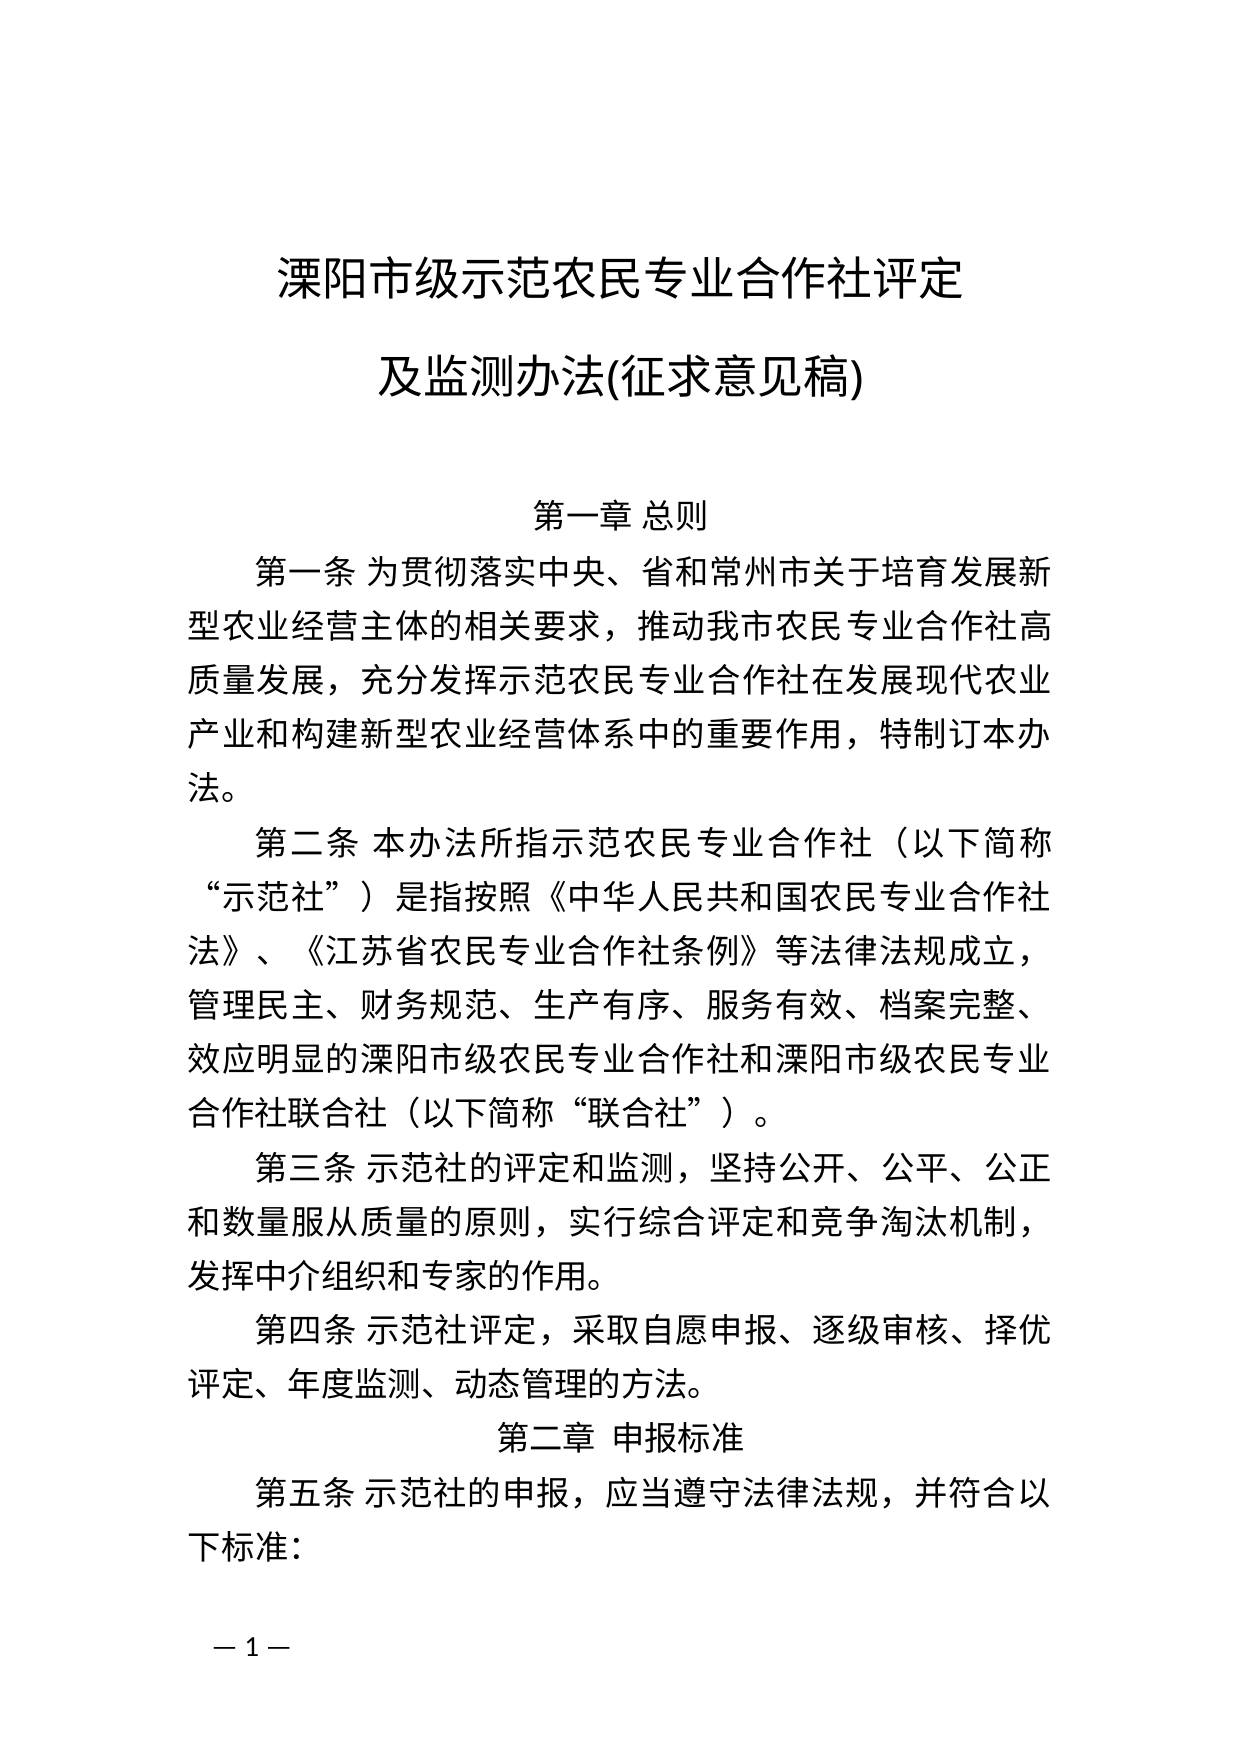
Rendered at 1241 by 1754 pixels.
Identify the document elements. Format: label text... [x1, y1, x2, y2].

text 第三条 示范社的评定和监测，坚持公开、公平、公正和数量服从质量的原则，实行综合评定和竞争淘汰机制，发挥中介组织和专家的作用。 [187, 1137, 1053, 1299]
text 溧阳市级示范农民专业合作社评定 [187, 227, 1053, 324]
text 第二章 申报标准 [187, 1407, 1053, 1462]
text 第五条 示范社的申报，应当遵守法律法规，并符合以下标准： [187, 1462, 1053, 1570]
text 第四条 示范社评定，采取自愿申报、逐级审核、择优评定、年度监测、动态管理的方法。 [187, 1299, 1053, 1407]
text 第一章 总则 [187, 481, 1053, 541]
text 第一条 为贯彻落实中央、省和常州市关于培育发展新型农业经营主体的相关要求，推动我市农民专业合作社高质量发展，充分发挥示范农民专业合作社在发展现代农业产业和构建新型农业经营体系中的重要作用，特制订本办法。 [187, 541, 1053, 812]
text 及监测办法(征求意见稿) [187, 324, 1053, 422]
text 第二条 本办法所指示范农民专业合作社（以下简称“示范社”）是指按照《中华人民共和国农民专业合作社法》、《江苏省农民专业合作社条例》等法律法规成立，管理民主、财务规范、生产有序、服务有效、档案完整、效应明显的溧阳市级农民专业合作社和溧阳市级农民专业合作社联合社（以下简称“联合社”）。 [187, 812, 1053, 1137]
